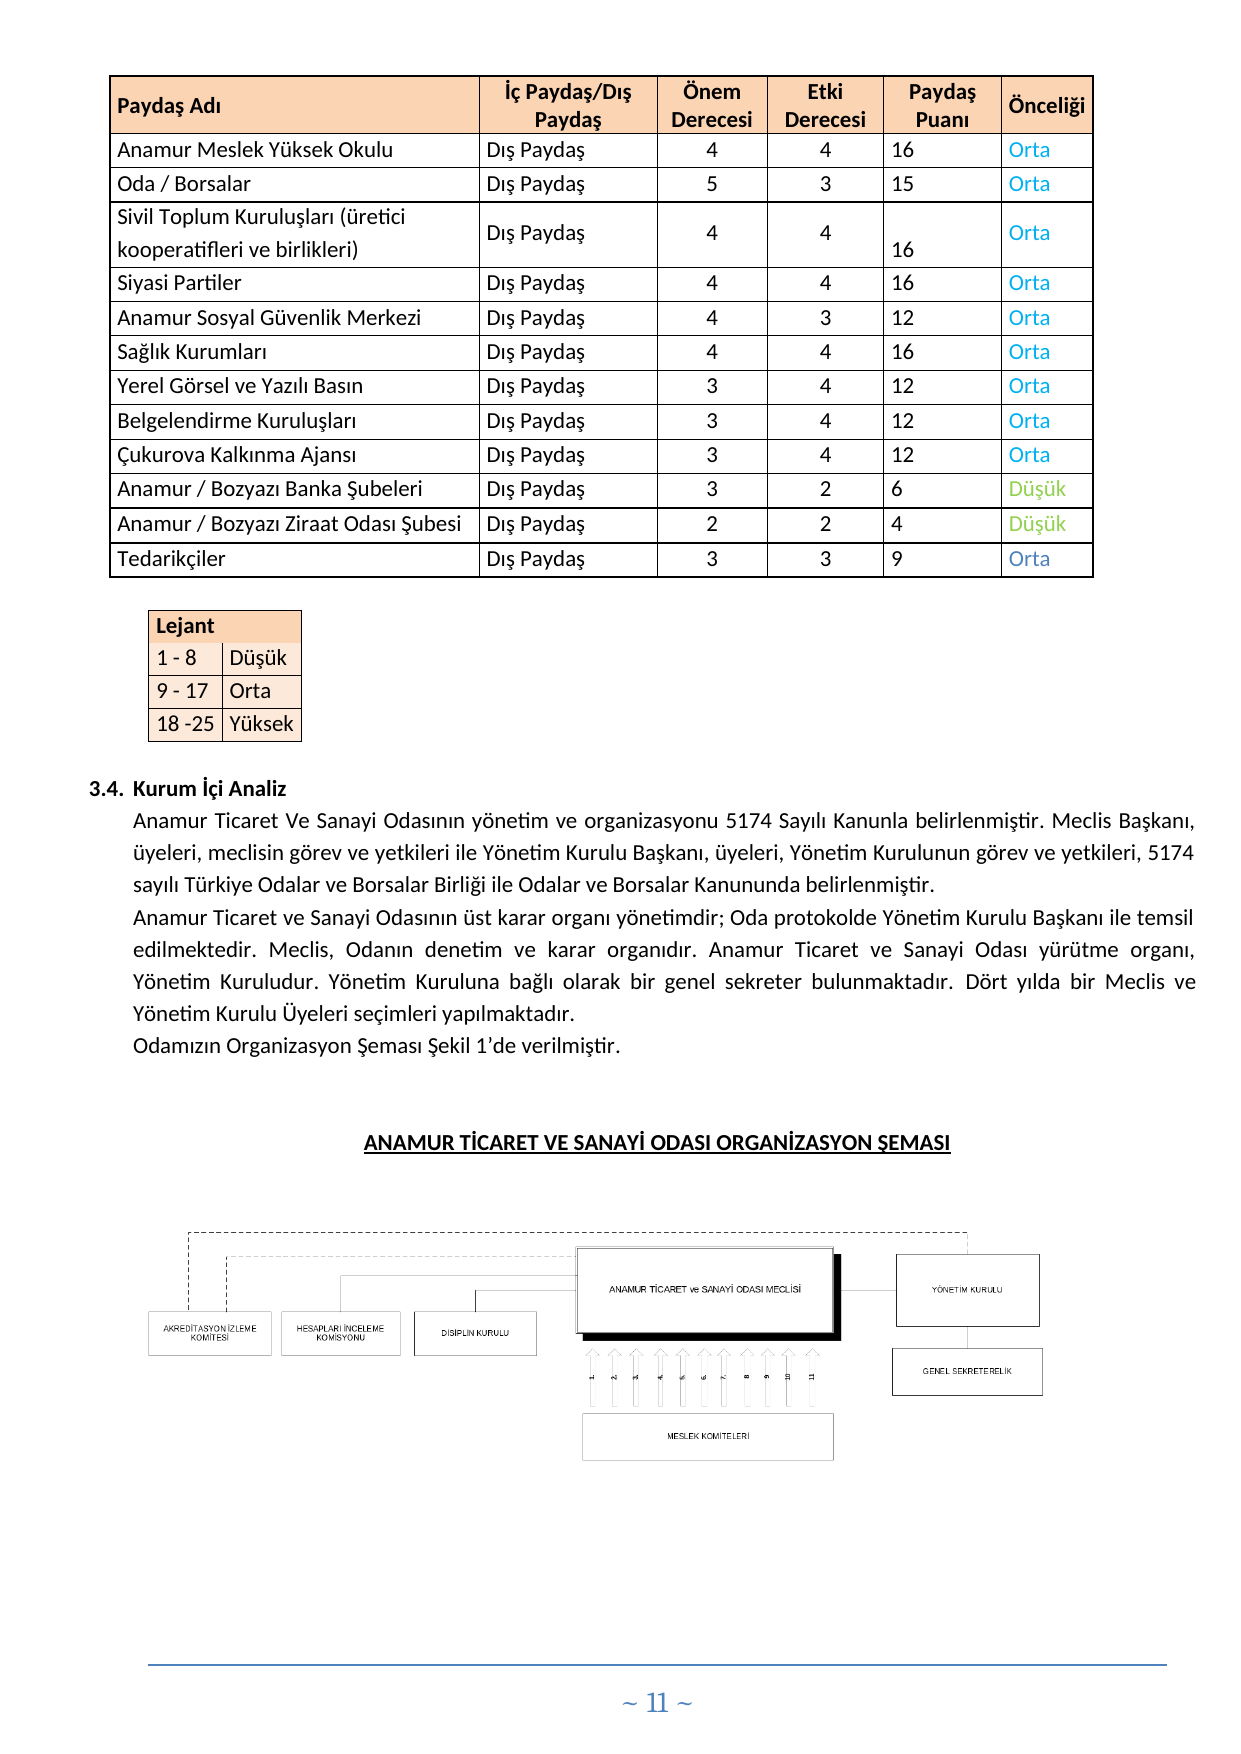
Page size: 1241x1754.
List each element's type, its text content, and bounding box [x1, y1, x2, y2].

table_cell 2 [658, 509, 767, 542]
table_cell 4 [768, 134, 883, 167]
table_cell 3 [658, 474, 767, 507]
table_cell 4 [768, 336, 883, 370]
table_cell 5 [658, 168, 767, 201]
table_cell 6 [884, 474, 1001, 507]
table_cell Orta [223, 676, 301, 708]
table_cell Dış Paydaş [480, 268, 657, 301]
table_cell Düşük [223, 643, 301, 675]
table_header Lejant [149, 611, 301, 643]
table_cell Belgelendirme Kuruluşları [111, 405, 479, 438]
table_header Önceliği [1002, 77, 1092, 133]
table_cell Orta [1002, 302, 1092, 335]
table_cell 2 [768, 509, 883, 542]
table_cell Yüksek [223, 709, 301, 741]
table_cell 3 [658, 440, 767, 473]
table_cell Yerel Görsel ve Yazılı Basın [111, 371, 479, 404]
list Kurum İçi Analiz [89, 774, 1167, 802]
table_header Önem Derecesi [658, 77, 767, 133]
table_cell 16 [884, 134, 1001, 167]
table_cell Orta [1002, 168, 1092, 201]
table_cell Sağlık Kurumları [111, 336, 479, 370]
table_cell Dış Paydaş [480, 336, 657, 370]
table_cell 4 [658, 336, 767, 370]
table_cell 12 [884, 405, 1001, 438]
table_cell Sivil Toplum Kuruluşları (üretici kooperatifleri ve birlikleri) [111, 203, 479, 267]
table_cell Tedarikçiler [111, 544, 479, 576]
text Anamur Ticaret Ve Sanayi Odasının yönetim ve organizasyonu 5174 Sayılı Kanunla belirlenmiştir. Meclis Başkanı, üyeleri, meclisin görev ve yetkileri ile Yönetim Kurulu Başkanı, üyeleri, Yönetim Kurulunun görev ve yetkileri, 5174 sayılı Türkiye Odalar ve Borsalar Birliği ile Odalar ve Borsalar Kanununda belirlenmiştir. [133, 806, 1196, 899]
table_cell 4 [658, 203, 767, 267]
table_cell 3 [768, 302, 883, 335]
table_cell Düşük [1002, 509, 1092, 542]
table_cell 9 [884, 544, 1001, 576]
table_cell Dış Paydaş [480, 371, 657, 404]
table_cell 12 [884, 371, 1001, 404]
table_cell 12 [884, 440, 1001, 473]
table_header Paydaş Adı [111, 77, 479, 133]
table_cell 4 [768, 203, 883, 267]
table_header Etki Derecesi [768, 77, 883, 133]
table_cell 4 [658, 268, 767, 301]
table_cell 18 -25 [149, 709, 222, 741]
table_cell 16 [884, 336, 1001, 370]
table_cell 3 [658, 371, 767, 404]
table_cell 16 [884, 268, 1001, 301]
table_cell Dış Paydaş [480, 134, 657, 167]
table_cell Orta [1002, 544, 1092, 576]
table_cell Dış Paydaş [480, 440, 657, 473]
table_cell Orta [1002, 203, 1092, 267]
table_cell 4 [658, 134, 767, 167]
table_header İç Paydaş/Dış Paydaş [480, 77, 657, 133]
table_cell 4 [884, 509, 1001, 542]
table_cell Dış Paydaş [480, 203, 657, 267]
table_cell 4 [658, 302, 767, 335]
table_cell 4 [768, 440, 883, 473]
table_cell Anamur Sosyal Güvenlik Merkezi [111, 302, 479, 335]
table_cell 3 [658, 405, 767, 438]
text Anamur Ticaret ve Sanayi Odasının üst karar organı yönetimdir; Oda protokolde Yönetim Kurulu Başkanı ile temsil edilmektedir. Meclis, Odanın denetim ve karar organıdır. Anamur Ticaret ve Sanayi Odası yürütme organı, Yönetim Kuruludur. Yönetim Kuruluna bağlı olarak bir genel sekreter bulunmaktadır. Dört yılda bir Meclis ve Yönetim Kurulu Üyeleri seçimleri yapılmaktadır. [133, 903, 1196, 1027]
table_cell Dış Paydaş [480, 168, 657, 201]
table_cell Dış Paydaş [480, 302, 657, 335]
table_cell 12 [884, 302, 1001, 335]
table_cell Dış Paydaş [480, 405, 657, 438]
table_cell 9 - 17 [149, 676, 222, 708]
table_cell 15 [884, 168, 1001, 201]
table_cell 4 [768, 371, 883, 404]
table_cell Orta [1002, 371, 1092, 404]
table_cell 3 [768, 544, 883, 576]
table_cell 4 [768, 268, 883, 301]
table_cell 3 [768, 168, 883, 201]
table_cell 4 [768, 405, 883, 438]
table_cell Anamur / Bozyazı Ziraat Odası Şubesi [111, 509, 479, 542]
table_cell Orta [1002, 405, 1092, 438]
table_cell 2 [768, 474, 883, 507]
table_cell Dış Paydaş [480, 544, 657, 576]
table_cell Orta [1002, 134, 1092, 167]
table_cell 3 [658, 544, 767, 576]
table_cell Siyasi Partiler [111, 268, 479, 301]
table_cell 16 [884, 203, 1001, 267]
table_cell Düşük [1002, 474, 1092, 507]
table_cell Anamur / Bozyazı Banka Şubeleri [111, 474, 479, 507]
table_cell Dış Paydaş [480, 509, 657, 542]
table_header Paydaş Puanı [884, 77, 1001, 133]
text Odamızın Organizasyon Şeması Şekil 1’de verilmiştir. [133, 1032, 1196, 1059]
table_cell Orta [1002, 336, 1092, 370]
table_cell Orta [1002, 440, 1092, 473]
text ANAMUR TİCARET VE SANAYİ ODASI ORGANİZASYON ŞEMASI [148, 1128, 1167, 1156]
table_cell Çukurova Kalkınma Ajansı [111, 440, 479, 473]
table_cell 1 - 8 [149, 643, 222, 675]
table_cell Orta [1002, 268, 1092, 301]
table_cell Dış Paydaş [480, 474, 657, 507]
table_cell Anamur Meslek Yüksek Okulu [111, 134, 479, 167]
table_cell Oda / Borsalar [111, 168, 479, 201]
